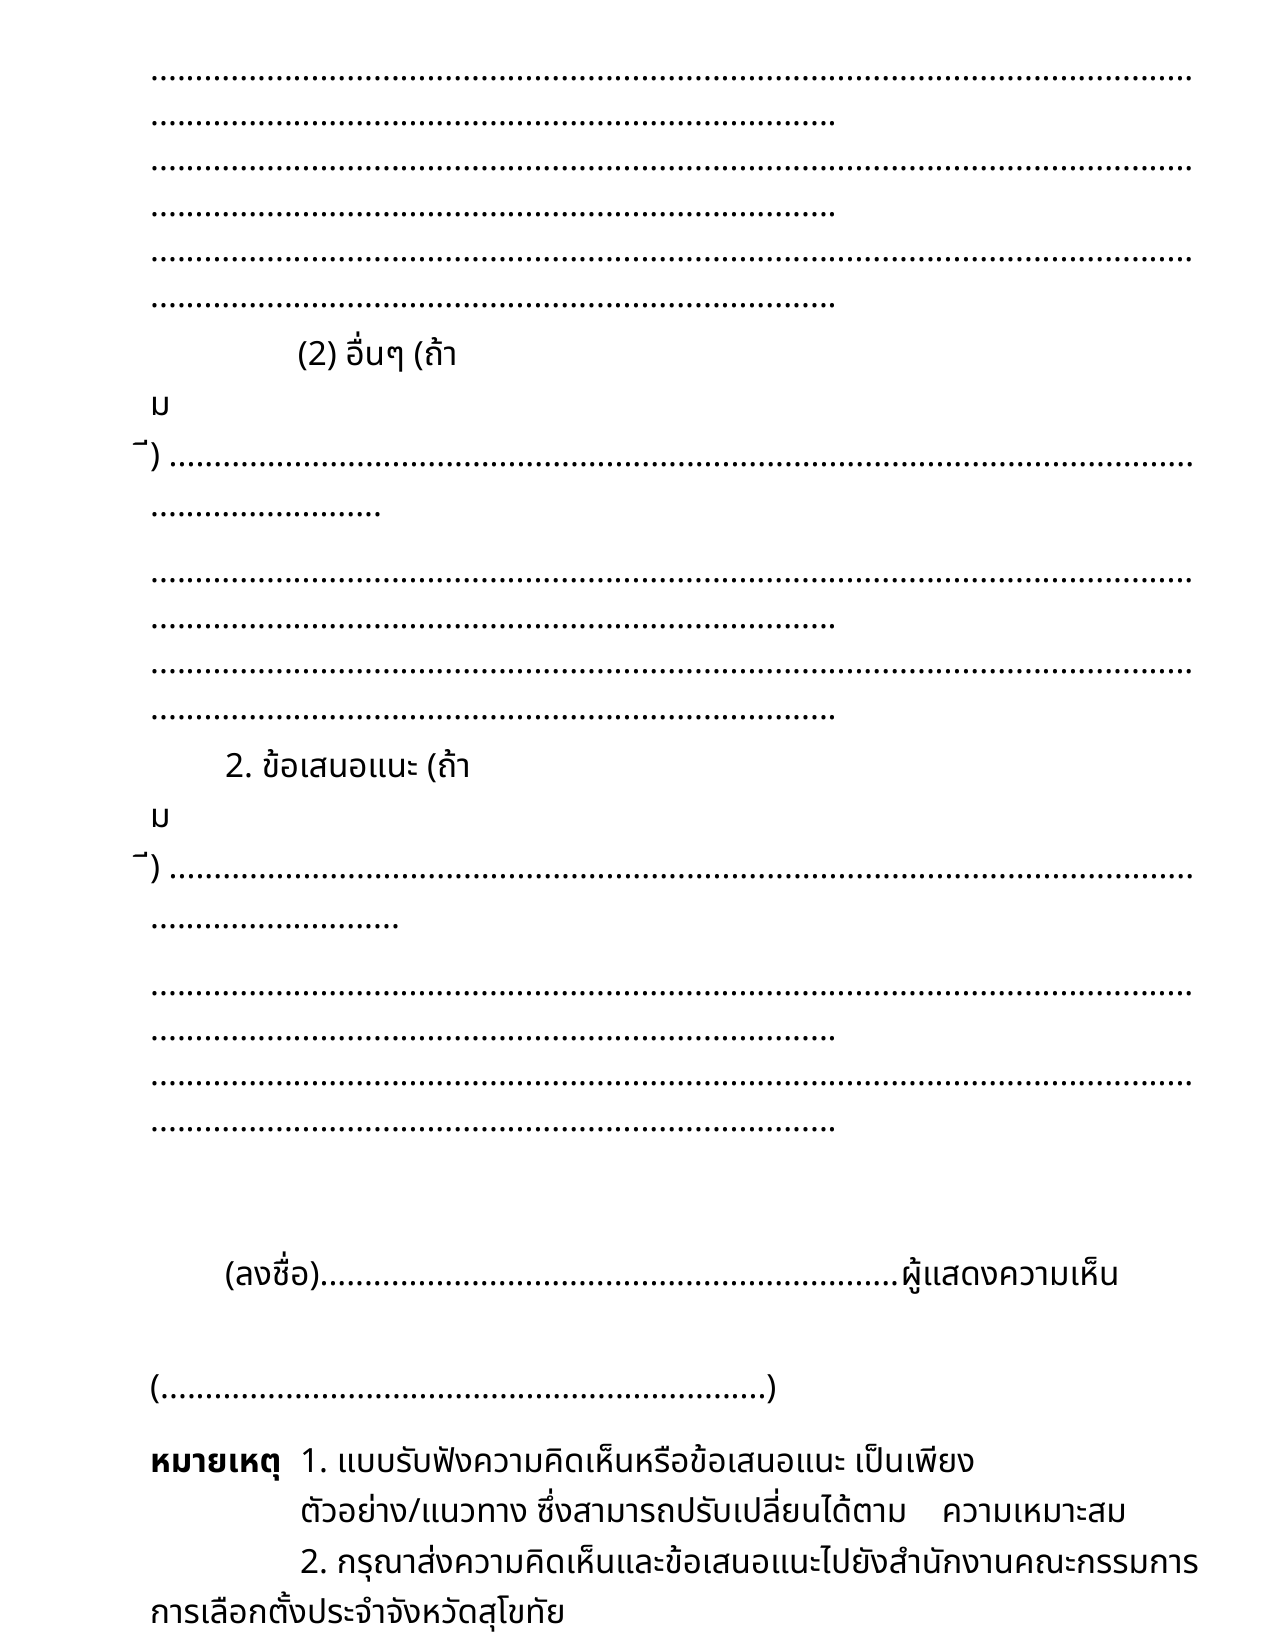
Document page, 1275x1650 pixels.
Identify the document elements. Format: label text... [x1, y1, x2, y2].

text .................................................................................................................................................................................................. [150, 226, 1200, 317]
text .................................................................................................................................................................................................. [150, 959, 1200, 1050]
text 2. กรุณาส่งความคิดเห็นและข้อเสนอแนะไปยังสำนักงานคณะกรรมการการเลือกตั้งประจำจังหวัดสุโขทัย [150, 1538, 1200, 1639]
text .................................................................................................................................................................................................. [150, 547, 1200, 638]
text .................................................................................................................................................................................................. [150, 638, 1200, 729]
text .................................................................................................................................................................................................. [150, 1050, 1200, 1141]
text .................................................................................................................................................................................................. [150, 135, 1200, 226]
text .................................................................................................................................................................................................. [150, 44, 1200, 135]
text (ลงชื่อ).................................................................ผู้แสดงความเห็น [150, 1214, 1200, 1300]
text (....................................................................) [150, 1328, 1200, 1409]
text หมายเหตุ 1. แบบรับฟังความคิดเห็นหรือข้อเสนอแนะ เป็นเพียงตัวอย่าง/แนวทาง ซึ่งสามารถปรับเปลี่ยนได้ตาม ความเหมาะสม [150, 1436, 1200, 1538]
text 2. ข้อเสนอแนะ (ถ้ามี) ............................................................................................................................................... [150, 741, 1200, 938]
text (2) อื่นๆ (ถ้ามี) ............................................................................................................................................. [150, 329, 1200, 526]
